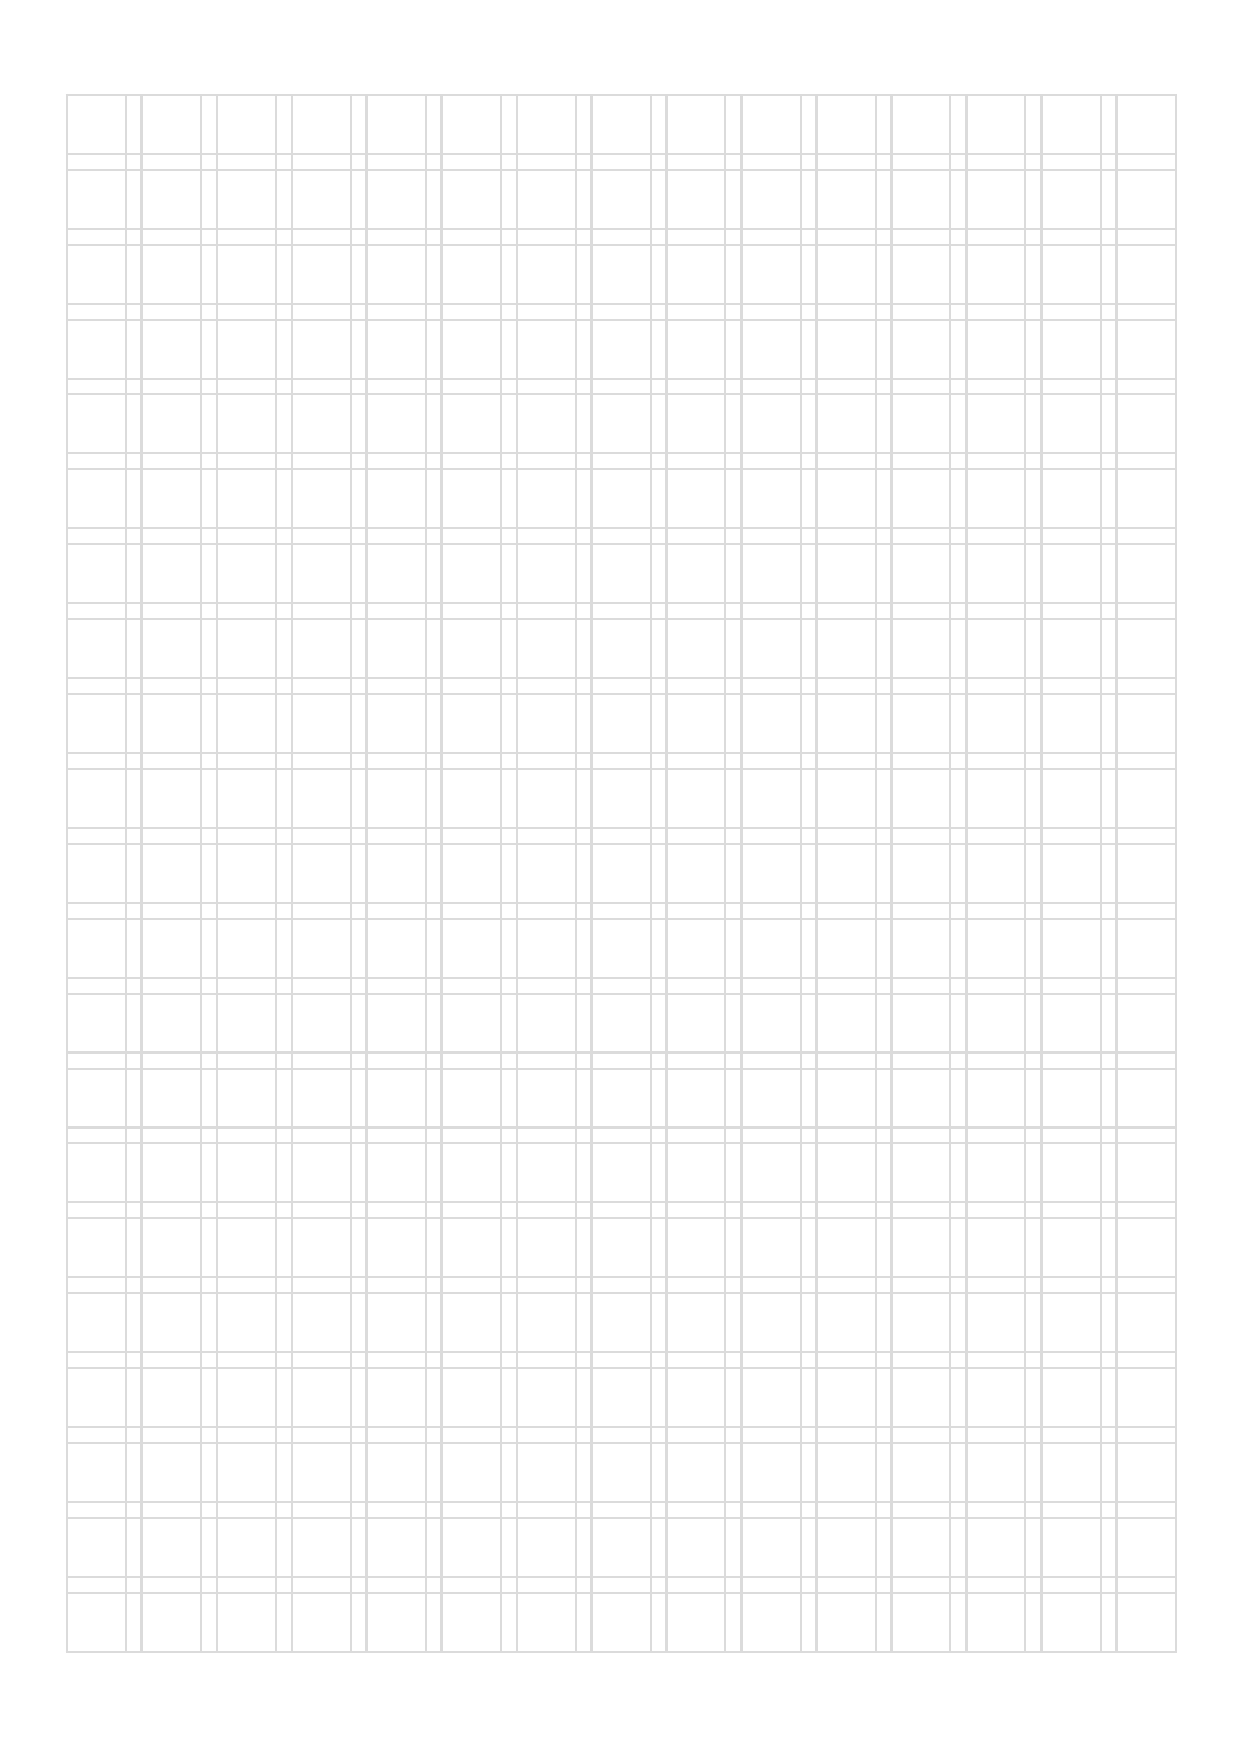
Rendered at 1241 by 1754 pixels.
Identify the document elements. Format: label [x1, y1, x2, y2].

table_cell [443, 845, 500, 902]
table_cell [1118, 545, 1175, 602]
table_cell [1102, 454, 1115, 468]
table_cell [427, 1594, 440, 1651]
table_cell [427, 679, 440, 693]
table_cell [502, 1444, 516, 1501]
table_cell [293, 545, 350, 602]
table_cell [893, 1428, 949, 1442]
table_cell [127, 620, 140, 677]
table_cell [877, 321, 890, 377]
table_cell [593, 604, 650, 618]
table_cell [352, 920, 365, 977]
table_cell [802, 1070, 815, 1126]
table_cell [293, 1203, 350, 1217]
table_cell [68, 979, 125, 992]
table_cell [68, 995, 125, 1051]
table_cell [202, 770, 216, 827]
table_cell [951, 979, 965, 992]
table_cell [68, 545, 125, 602]
table_cell [743, 321, 800, 377]
table_cell [293, 1353, 350, 1367]
table_cell [368, 770, 425, 827]
table_cell [893, 1203, 949, 1217]
table_cell [726, 695, 740, 752]
table_cell [818, 1428, 875, 1442]
table_cell [652, 1578, 665, 1592]
table_header [143, 96, 200, 153]
table_cell [218, 1428, 275, 1442]
table_cell [1102, 604, 1115, 618]
table_cell [893, 545, 949, 602]
table_cell [577, 1070, 590, 1126]
table_cell [743, 1503, 800, 1517]
table_cell [1118, 1294, 1175, 1351]
table_cell [818, 620, 875, 677]
table_cell [1043, 470, 1100, 527]
table_cell [818, 920, 875, 977]
table_cell [1102, 620, 1115, 677]
table_cell [443, 620, 500, 677]
table_cell [893, 1219, 949, 1276]
table_cell [127, 1129, 140, 1142]
table_cell [743, 679, 800, 693]
table_cell [143, 1070, 200, 1126]
table_cell [427, 620, 440, 677]
table_cell [427, 1054, 440, 1067]
table_cell [743, 979, 800, 992]
table_cell [877, 1219, 890, 1276]
table_cell [668, 1578, 724, 1592]
table_cell [577, 920, 590, 977]
table_cell [368, 1594, 425, 1651]
table_cell [1118, 454, 1175, 468]
table_cell [502, 454, 516, 468]
table_cell [352, 904, 365, 918]
table_cell [1043, 1594, 1100, 1651]
table_cell [368, 1428, 425, 1442]
table_cell [743, 1369, 800, 1426]
table_cell [427, 829, 440, 843]
table_cell [202, 1428, 216, 1442]
table_cell [293, 754, 350, 768]
table_header [1043, 96, 1100, 153]
table_cell [951, 920, 965, 977]
table_cell [951, 829, 965, 843]
table_cell [877, 1444, 890, 1501]
table_cell [1026, 321, 1040, 377]
table_cell [502, 1519, 516, 1576]
table_cell [593, 695, 650, 752]
table_cell [743, 920, 800, 977]
table_cell [277, 770, 291, 827]
table_header [577, 96, 590, 153]
table_cell [518, 845, 575, 902]
table_cell [68, 920, 125, 977]
table_cell [893, 305, 949, 318]
table_cell [968, 1294, 1024, 1351]
table_cell [277, 171, 291, 228]
table_cell [1026, 1203, 1040, 1217]
table_cell [726, 1369, 740, 1426]
table_cell [143, 679, 200, 693]
table_cell [802, 1203, 815, 1217]
table_cell [1118, 470, 1175, 527]
table_cell [68, 1519, 125, 1576]
table_cell [443, 1144, 500, 1201]
table_cell [293, 321, 350, 377]
table_cell [218, 995, 275, 1051]
table_cell [218, 155, 275, 169]
table_cell [743, 1070, 800, 1126]
table_cell [1118, 1444, 1175, 1501]
table_cell [968, 454, 1024, 468]
table_cell [818, 1144, 875, 1201]
table_cell [293, 1578, 350, 1592]
table_cell [1118, 171, 1175, 228]
table_header [368, 96, 425, 153]
table_cell [951, 1203, 965, 1217]
table_cell [352, 1428, 365, 1442]
table_cell [1102, 1578, 1115, 1592]
table_cell [218, 904, 275, 918]
table_cell [877, 230, 890, 243]
table_cell [1043, 454, 1100, 468]
table_cell [743, 1428, 800, 1442]
table_cell [951, 246, 965, 302]
table_cell [518, 995, 575, 1051]
table_cell [68, 845, 125, 902]
table_cell [368, 171, 425, 228]
table_cell [502, 920, 516, 977]
table_cell [1118, 1054, 1175, 1067]
table_cell [277, 380, 291, 393]
table_cell [877, 995, 890, 1051]
table_cell [202, 380, 216, 393]
table_cell [726, 529, 740, 543]
table_cell [277, 920, 291, 977]
table_cell [1043, 754, 1100, 768]
table_cell [1043, 1278, 1100, 1292]
table_cell [593, 1129, 650, 1142]
table_cell [802, 620, 815, 677]
table_cell [293, 529, 350, 543]
table_cell [443, 770, 500, 827]
table_cell [368, 904, 425, 918]
table_cell [1026, 1503, 1040, 1517]
table_cell [127, 529, 140, 543]
table_cell [1118, 1369, 1175, 1426]
table_cell [652, 529, 665, 543]
table_cell [293, 1278, 350, 1292]
table_cell [652, 1444, 665, 1501]
table_cell [427, 995, 440, 1051]
table_cell [352, 1294, 365, 1351]
table_cell [1043, 1353, 1100, 1367]
table_cell [1118, 1428, 1175, 1442]
table_cell [1118, 321, 1175, 377]
table_cell [726, 979, 740, 992]
table_cell [593, 395, 650, 452]
table_cell [726, 920, 740, 977]
table_cell [951, 1144, 965, 1201]
table_cell [518, 1444, 575, 1501]
table_cell [502, 620, 516, 677]
table_cell [218, 470, 275, 527]
table_cell [277, 1144, 291, 1201]
table_cell [518, 679, 575, 693]
table_cell [818, 679, 875, 693]
table_cell [218, 1369, 275, 1426]
table_cell [443, 529, 500, 543]
table_cell [1026, 904, 1040, 918]
table_cell [877, 1129, 890, 1142]
table_cell [951, 1054, 965, 1067]
table_cell [1102, 1294, 1115, 1351]
table_cell [968, 754, 1024, 768]
table_cell [593, 380, 650, 393]
table_cell [443, 604, 500, 618]
table_cell [802, 1144, 815, 1201]
table_cell [502, 380, 516, 393]
table_cell [968, 979, 1024, 992]
table_cell [502, 230, 516, 243]
table_cell [502, 1294, 516, 1351]
table_cell [68, 1294, 125, 1351]
table_cell [802, 1294, 815, 1351]
table_cell [293, 1428, 350, 1442]
table_cell [652, 305, 665, 318]
table_cell [1102, 679, 1115, 693]
table_cell [443, 1353, 500, 1367]
table_cell [427, 321, 440, 377]
table_cell [1118, 995, 1175, 1051]
table_cell [951, 1278, 965, 1292]
table_cell [218, 620, 275, 677]
table_cell [368, 230, 425, 243]
table_cell [518, 979, 575, 992]
table_cell [951, 1369, 965, 1426]
table_cell [893, 979, 949, 992]
table_cell [218, 679, 275, 693]
table_cell [293, 1129, 350, 1142]
table_cell [1102, 321, 1115, 377]
table_cell [293, 1144, 350, 1201]
table_cell [1118, 920, 1175, 977]
table_cell [877, 904, 890, 918]
table_cell [593, 1369, 650, 1426]
table_cell [1026, 1129, 1040, 1142]
table_cell [518, 1278, 575, 1292]
table_cell [218, 246, 275, 302]
table_cell [68, 1203, 125, 1217]
table_cell [743, 171, 800, 228]
table_cell [1043, 1578, 1100, 1592]
table_cell [818, 1444, 875, 1501]
table_cell [1026, 845, 1040, 902]
table_cell [1118, 754, 1175, 768]
table_cell [1118, 829, 1175, 843]
table_cell [502, 995, 516, 1051]
table_cell [668, 1428, 724, 1442]
table_cell [293, 454, 350, 468]
table_cell [127, 454, 140, 468]
table_cell [593, 770, 650, 827]
table_cell [726, 1428, 740, 1442]
table_cell [202, 695, 216, 752]
table_cell [368, 1129, 425, 1142]
table_cell [652, 1219, 665, 1276]
table_header [668, 96, 724, 153]
table_header [277, 96, 291, 153]
table_cell [427, 754, 440, 768]
table_cell [593, 230, 650, 243]
table_cell [593, 1294, 650, 1351]
table_cell [427, 920, 440, 977]
table_cell [652, 754, 665, 768]
table_cell [893, 604, 949, 618]
table_cell [668, 1144, 724, 1201]
table_cell [518, 1294, 575, 1351]
table_cell [877, 454, 890, 468]
table_cell [68, 1144, 125, 1201]
table_cell [143, 529, 200, 543]
table_cell [127, 1278, 140, 1292]
table_cell [652, 1369, 665, 1426]
table_cell [577, 1428, 590, 1442]
table_cell [427, 1294, 440, 1351]
table_cell [743, 395, 800, 452]
table_cell [218, 1278, 275, 1292]
table_cell [743, 454, 800, 468]
table_cell [443, 829, 500, 843]
table_cell [1026, 1219, 1040, 1276]
table_cell [443, 1203, 500, 1217]
table_cell [218, 695, 275, 752]
table_cell [1102, 395, 1115, 452]
table_cell [277, 845, 291, 902]
table_cell [352, 1129, 365, 1142]
table_cell [877, 470, 890, 527]
table_cell [818, 1578, 875, 1592]
table_cell [427, 979, 440, 992]
table_cell [668, 1203, 724, 1217]
table_cell [518, 155, 575, 169]
table_cell [368, 695, 425, 752]
table_cell [726, 1129, 740, 1142]
table_cell [968, 171, 1024, 228]
table_cell [1026, 155, 1040, 169]
table_cell [68, 230, 125, 243]
table_cell [277, 754, 291, 768]
table_cell [1043, 1144, 1100, 1201]
table_cell [143, 1503, 200, 1517]
table_cell [877, 1578, 890, 1592]
table_cell [127, 1369, 140, 1426]
table_cell [951, 1353, 965, 1367]
table_cell [352, 679, 365, 693]
table_cell [951, 1294, 965, 1351]
table_cell [352, 1353, 365, 1367]
table_cell [202, 171, 216, 228]
table_cell [352, 995, 365, 1051]
table_cell [802, 995, 815, 1051]
table_cell [968, 230, 1024, 243]
table_cell [143, 1444, 200, 1501]
table_cell [443, 904, 500, 918]
table_cell [893, 695, 949, 752]
table_cell [818, 754, 875, 768]
table_cell [427, 380, 440, 393]
table_cell [743, 305, 800, 318]
table_cell [951, 305, 965, 318]
table_cell [127, 1144, 140, 1201]
table_cell [443, 230, 500, 243]
table_cell [652, 695, 665, 752]
table_cell [743, 1278, 800, 1292]
table_cell [518, 454, 575, 468]
table_cell [893, 845, 949, 902]
table_cell [443, 470, 500, 527]
table_cell [652, 1054, 665, 1067]
table_cell [1043, 1294, 1100, 1351]
table_cell [127, 1203, 140, 1217]
table_cell [577, 1144, 590, 1201]
table_cell [743, 620, 800, 677]
table_cell [277, 470, 291, 527]
table_header [127, 96, 140, 153]
table_cell [951, 1503, 965, 1517]
table_cell [668, 395, 724, 452]
table_cell [577, 380, 590, 393]
table_cell [652, 230, 665, 243]
table_cell [293, 1294, 350, 1351]
table_cell [202, 1070, 216, 1126]
table_cell [1118, 155, 1175, 169]
table_cell [577, 155, 590, 169]
table_cell [127, 1444, 140, 1501]
table_cell [802, 1594, 815, 1651]
table_cell [726, 995, 740, 1051]
table_header [218, 96, 275, 153]
table_cell [502, 1129, 516, 1142]
table_cell [443, 246, 500, 302]
table_cell [593, 1353, 650, 1367]
table_cell [743, 604, 800, 618]
table_cell [277, 305, 291, 318]
table_cell [818, 770, 875, 827]
table_cell [668, 904, 724, 918]
table_cell [427, 1203, 440, 1217]
table_cell [218, 1353, 275, 1367]
table_cell [951, 1578, 965, 1592]
table_cell [352, 454, 365, 468]
table_cell [577, 845, 590, 902]
table_cell [802, 1353, 815, 1367]
table_cell [293, 171, 350, 228]
table_cell [877, 1070, 890, 1126]
table_cell [277, 1519, 291, 1576]
table_cell [877, 845, 890, 902]
table_cell [577, 829, 590, 843]
table_cell [668, 829, 724, 843]
table_cell [1026, 171, 1040, 228]
table_cell [593, 1278, 650, 1292]
table_cell [68, 904, 125, 918]
table_cell [443, 1578, 500, 1592]
table_cell [743, 1129, 800, 1142]
table_cell [218, 829, 275, 843]
table_header [802, 96, 815, 153]
table_cell [818, 470, 875, 527]
table_cell [277, 1294, 291, 1351]
table_cell [668, 1129, 724, 1142]
table_cell [877, 679, 890, 693]
table_cell [593, 845, 650, 902]
table_cell [68, 1219, 125, 1276]
table_cell [218, 845, 275, 902]
table_cell [352, 695, 365, 752]
table_cell [518, 1428, 575, 1442]
table_cell [1118, 679, 1175, 693]
table_cell [593, 246, 650, 302]
table_cell [368, 380, 425, 393]
table_cell [443, 305, 500, 318]
table_cell [277, 604, 291, 618]
table_cell [726, 620, 740, 677]
table_cell [877, 979, 890, 992]
table_cell [1043, 1054, 1100, 1067]
table_cell [127, 1578, 140, 1592]
table_cell [368, 1444, 425, 1501]
table_cell [802, 1278, 815, 1292]
table_cell [668, 230, 724, 243]
table_cell [518, 1219, 575, 1276]
table_cell [443, 695, 500, 752]
table_cell [443, 1444, 500, 1501]
table_cell [1043, 321, 1100, 377]
table_cell [577, 979, 590, 992]
table_cell [1102, 155, 1115, 169]
table_cell [1043, 246, 1100, 302]
table_cell [577, 604, 590, 618]
table_cell [802, 529, 815, 543]
table_cell [743, 1353, 800, 1367]
table_cell [893, 754, 949, 768]
table_cell [143, 246, 200, 302]
table_cell [277, 695, 291, 752]
table_cell [143, 305, 200, 318]
table_cell [577, 395, 590, 452]
table_cell [68, 1070, 125, 1126]
table_cell [726, 1519, 740, 1576]
table_cell [951, 1594, 965, 1651]
table_cell [502, 770, 516, 827]
table_cell [593, 1219, 650, 1276]
table_cell [277, 1353, 291, 1367]
table_cell [293, 904, 350, 918]
table_cell [518, 1203, 575, 1217]
table_cell [368, 979, 425, 992]
table_cell [802, 904, 815, 918]
table_cell [877, 695, 890, 752]
table_cell [652, 246, 665, 302]
table_cell [577, 1369, 590, 1426]
table_cell [1026, 1428, 1040, 1442]
table_cell [502, 695, 516, 752]
table_cell [352, 979, 365, 992]
table_cell [577, 1054, 590, 1067]
table_cell [443, 1219, 500, 1276]
table_cell [593, 1054, 650, 1067]
table_cell [127, 695, 140, 752]
table_cell [1026, 1278, 1040, 1292]
table_cell [427, 1578, 440, 1592]
table_cell [818, 1294, 875, 1351]
table_cell [652, 829, 665, 843]
table_cell [502, 246, 516, 302]
table_cell [1118, 695, 1175, 752]
table_cell [518, 1070, 575, 1126]
table_cell [1026, 545, 1040, 602]
table_cell [202, 321, 216, 377]
table_cell [502, 171, 516, 228]
table_cell [893, 1278, 949, 1292]
table_cell [218, 305, 275, 318]
table_header [68, 96, 125, 153]
table_cell [202, 1594, 216, 1651]
table_cell [352, 380, 365, 393]
table_cell [502, 1278, 516, 1292]
table_cell [518, 1353, 575, 1367]
table_cell [668, 604, 724, 618]
table_cell [1118, 1129, 1175, 1142]
table_cell [818, 904, 875, 918]
table_cell [427, 395, 440, 452]
table_cell [893, 395, 949, 452]
table_cell [652, 1519, 665, 1576]
table_cell [218, 604, 275, 618]
table_cell [1043, 620, 1100, 677]
table_cell [1026, 770, 1040, 827]
table_cell [893, 1444, 949, 1501]
table_cell [1043, 395, 1100, 452]
table_cell [818, 380, 875, 393]
table_cell [127, 770, 140, 827]
table_cell [277, 620, 291, 677]
table_cell [951, 321, 965, 377]
table_cell [652, 171, 665, 228]
table_cell [893, 321, 949, 377]
table_header [951, 96, 965, 153]
table_cell [743, 470, 800, 527]
table_cell [818, 1203, 875, 1217]
table_cell [577, 679, 590, 693]
table_cell [293, 695, 350, 752]
table_cell [143, 1144, 200, 1201]
table_cell [1043, 904, 1100, 918]
table_cell [1026, 454, 1040, 468]
table_cell [127, 171, 140, 228]
table_cell [668, 529, 724, 543]
table_cell [443, 1054, 500, 1067]
table_cell [593, 1444, 650, 1501]
table_cell [1043, 1070, 1100, 1126]
table_cell [427, 545, 440, 602]
table_cell [893, 829, 949, 843]
table_cell [518, 695, 575, 752]
table_cell [352, 470, 365, 527]
table_cell [951, 695, 965, 752]
table_cell [668, 1594, 724, 1651]
table_cell [127, 380, 140, 393]
table_cell [577, 754, 590, 768]
table_cell [577, 995, 590, 1051]
table_cell [577, 1519, 590, 1576]
table_cell [277, 995, 291, 1051]
table_cell [593, 1070, 650, 1126]
table_cell [593, 1428, 650, 1442]
table_cell [1043, 1129, 1100, 1142]
table_cell [352, 1503, 365, 1517]
table_cell [577, 305, 590, 318]
table_cell [1026, 995, 1040, 1051]
table_cell [968, 305, 1024, 318]
table_cell [368, 1578, 425, 1592]
table_cell [1043, 1219, 1100, 1276]
table_cell [1102, 380, 1115, 393]
table_cell [726, 454, 740, 468]
table_cell [1118, 1519, 1175, 1576]
table_cell [202, 1129, 216, 1142]
table_cell [802, 754, 815, 768]
table_cell [502, 979, 516, 992]
table_cell [443, 995, 500, 1051]
table_cell [1102, 1144, 1115, 1201]
table_cell [577, 1219, 590, 1276]
table_cell [802, 1129, 815, 1142]
table_cell [668, 995, 724, 1051]
table_cell [1118, 1503, 1175, 1517]
table_cell [443, 1294, 500, 1351]
table_cell [726, 1353, 740, 1367]
table_cell [802, 1503, 815, 1517]
table_cell [277, 1054, 291, 1067]
table_cell [518, 545, 575, 602]
table_cell [877, 529, 890, 543]
table_cell [427, 454, 440, 468]
table_cell [143, 1353, 200, 1367]
table_cell [502, 845, 516, 902]
table_cell [427, 470, 440, 527]
table_cell [652, 380, 665, 393]
table_cell [1118, 395, 1175, 452]
table_cell [1102, 1428, 1115, 1442]
table_cell [951, 470, 965, 527]
table_cell [427, 529, 440, 543]
table_cell [68, 695, 125, 752]
table_cell [951, 395, 965, 452]
table_cell [818, 1353, 875, 1367]
table_cell [218, 1594, 275, 1651]
table_cell [593, 321, 650, 377]
table_header [652, 96, 665, 153]
table_cell [277, 1203, 291, 1217]
table_cell [1118, 845, 1175, 902]
table_cell [726, 321, 740, 377]
table_cell [652, 1294, 665, 1351]
table_cell [202, 1203, 216, 1217]
table_cell [277, 679, 291, 693]
table_cell [443, 1503, 500, 1517]
table_cell [293, 770, 350, 827]
table_cell [818, 979, 875, 992]
table_cell [818, 1054, 875, 1067]
table_cell [893, 770, 949, 827]
table_cell [577, 1278, 590, 1292]
table_cell [577, 246, 590, 302]
table_cell [877, 1428, 890, 1442]
table_cell [427, 171, 440, 228]
table_cell [1102, 770, 1115, 827]
table_cell [127, 904, 140, 918]
table_cell [726, 545, 740, 602]
table_cell [293, 1219, 350, 1276]
table_cell [652, 321, 665, 377]
table_cell [68, 529, 125, 543]
table_cell [368, 1278, 425, 1292]
table_cell [368, 620, 425, 677]
table_cell [202, 305, 216, 318]
table_cell [143, 845, 200, 902]
table_cell [1102, 171, 1115, 228]
table_cell [951, 995, 965, 1051]
table_cell [277, 1594, 291, 1651]
table_cell [652, 1594, 665, 1651]
table_cell [818, 829, 875, 843]
table_cell [1043, 829, 1100, 843]
table_cell [277, 1578, 291, 1592]
table_cell [818, 995, 875, 1051]
table_cell [1102, 305, 1115, 318]
table_cell [518, 1594, 575, 1651]
table_cell [518, 829, 575, 843]
table_cell [277, 230, 291, 243]
table_cell [668, 321, 724, 377]
table_cell [968, 529, 1024, 543]
table_cell [577, 904, 590, 918]
table_cell [218, 920, 275, 977]
table_cell [202, 155, 216, 169]
table_cell [743, 230, 800, 243]
table_cell [818, 321, 875, 377]
table_cell [368, 246, 425, 302]
table_cell [1118, 1353, 1175, 1367]
table_cell [1026, 1444, 1040, 1501]
table_cell [143, 1369, 200, 1426]
table_cell [668, 171, 724, 228]
table_header [726, 96, 740, 153]
table_cell [293, 1519, 350, 1576]
table_cell [893, 380, 949, 393]
table_cell [577, 1578, 590, 1592]
table_cell [202, 454, 216, 468]
table_cell [518, 1503, 575, 1517]
table_cell [802, 679, 815, 693]
table_cell [427, 1144, 440, 1201]
table_cell [951, 1070, 965, 1126]
table_cell [893, 1594, 949, 1651]
table_cell [427, 770, 440, 827]
table_cell [1043, 995, 1100, 1051]
table_cell [743, 1594, 800, 1651]
table_cell [1102, 1203, 1115, 1217]
table_cell [352, 1444, 365, 1501]
table_cell [427, 845, 440, 902]
table_cell [818, 1594, 875, 1651]
table_cell [1026, 1294, 1040, 1351]
table_cell [1102, 695, 1115, 752]
table_cell [502, 321, 516, 377]
table_cell [743, 695, 800, 752]
table_cell [577, 470, 590, 527]
table_cell [743, 1519, 800, 1576]
table_cell [1043, 1503, 1100, 1517]
table_cell [577, 1594, 590, 1651]
table_cell [1026, 829, 1040, 843]
table_cell [518, 620, 575, 677]
table_cell [202, 1369, 216, 1426]
table_cell [743, 529, 800, 543]
table_cell [652, 770, 665, 827]
table_cell [593, 979, 650, 992]
table_cell [743, 770, 800, 827]
table_cell [951, 620, 965, 677]
table_cell [1043, 545, 1100, 602]
table_cell [668, 979, 724, 992]
table_cell [127, 1070, 140, 1126]
table_cell [818, 246, 875, 302]
table_cell [68, 770, 125, 827]
table_cell [893, 1353, 949, 1367]
table_cell [202, 1294, 216, 1351]
table_cell [352, 845, 365, 902]
table_cell [352, 305, 365, 318]
table_cell [502, 305, 516, 318]
table_cell [218, 171, 275, 228]
table_cell [502, 1203, 516, 1217]
table_cell [68, 1369, 125, 1426]
table_cell [218, 1503, 275, 1517]
table_cell [802, 545, 815, 602]
table_cell [352, 1519, 365, 1576]
table_cell [668, 1054, 724, 1067]
table_cell [352, 829, 365, 843]
table_cell [652, 545, 665, 602]
table_cell [951, 845, 965, 902]
table_header [293, 96, 350, 153]
table_cell [502, 529, 516, 543]
table_cell [368, 470, 425, 527]
table_cell [726, 904, 740, 918]
table_cell [443, 395, 500, 452]
table_cell [1043, 171, 1100, 228]
table_cell [968, 1428, 1024, 1442]
table_cell [143, 171, 200, 228]
table_cell [951, 904, 965, 918]
table_cell [893, 470, 949, 527]
table_cell [652, 620, 665, 677]
table_cell [277, 454, 291, 468]
table_cell [951, 380, 965, 393]
table_cell [893, 529, 949, 543]
table_cell [1102, 1503, 1115, 1517]
table_cell [877, 920, 890, 977]
table_cell [68, 604, 125, 618]
table_cell [726, 246, 740, 302]
table_cell [368, 845, 425, 902]
table_cell [502, 904, 516, 918]
table_cell [1043, 1444, 1100, 1501]
table_cell [218, 395, 275, 452]
table_cell [577, 230, 590, 243]
table_cell [951, 1219, 965, 1276]
table_cell [1118, 246, 1175, 302]
table_cell [652, 904, 665, 918]
table_cell [877, 155, 890, 169]
table_cell [593, 920, 650, 977]
table_cell [1102, 1070, 1115, 1126]
table_cell [802, 1519, 815, 1576]
table_cell [127, 829, 140, 843]
table_cell [968, 1369, 1024, 1426]
table_cell [293, 979, 350, 992]
table_header [743, 96, 800, 153]
table_cell [202, 1278, 216, 1292]
table_cell [593, 620, 650, 677]
table_cell [1118, 1070, 1175, 1126]
table_cell [277, 1369, 291, 1426]
table_cell [518, 321, 575, 377]
table_cell [368, 829, 425, 843]
table_cell [877, 1594, 890, 1651]
table_cell [277, 545, 291, 602]
table_cell [427, 246, 440, 302]
table_cell [143, 1578, 200, 1592]
table_cell [202, 230, 216, 243]
table_cell [1043, 604, 1100, 618]
table_cell [427, 1219, 440, 1276]
table_cell [368, 1369, 425, 1426]
table_header [593, 96, 650, 153]
table_cell [127, 995, 140, 1051]
table_cell [202, 529, 216, 543]
table_cell [818, 1129, 875, 1142]
table_cell [593, 470, 650, 527]
table_cell [593, 545, 650, 602]
table_cell [427, 1519, 440, 1576]
table_cell [593, 904, 650, 918]
table_cell [668, 305, 724, 318]
table_cell [427, 230, 440, 243]
table_cell [518, 1519, 575, 1576]
table_header [502, 96, 516, 153]
table_cell [127, 1594, 140, 1651]
table_cell [277, 904, 291, 918]
table_cell [127, 604, 140, 618]
table_cell [143, 1594, 200, 1651]
table_cell [577, 695, 590, 752]
table_cell [1043, 1428, 1100, 1442]
table_cell [352, 1278, 365, 1292]
table_cell [1043, 380, 1100, 393]
table_cell [1118, 904, 1175, 918]
table_cell [877, 754, 890, 768]
table_cell [743, 1144, 800, 1201]
table_cell [443, 171, 500, 228]
table_cell [1102, 1129, 1115, 1142]
table_cell [68, 155, 125, 169]
table_cell [443, 679, 500, 693]
table_cell [443, 754, 500, 768]
table_cell [518, 754, 575, 768]
table_cell [726, 171, 740, 228]
table_cell [202, 1444, 216, 1501]
table_cell [68, 321, 125, 377]
table_cell [652, 1278, 665, 1292]
table_cell [1026, 230, 1040, 243]
table_cell [726, 1444, 740, 1501]
table_cell [502, 1054, 516, 1067]
table_cell [802, 321, 815, 377]
table_cell [968, 1578, 1024, 1592]
table_cell [877, 1294, 890, 1351]
table_cell [352, 1144, 365, 1201]
table_cell [68, 470, 125, 527]
table_cell [1026, 1519, 1040, 1576]
table_cell [1118, 1144, 1175, 1201]
table_cell [951, 1519, 965, 1576]
table_cell [726, 1578, 740, 1592]
table_cell [218, 1519, 275, 1576]
table_cell [427, 1444, 440, 1501]
table_cell [1026, 1054, 1040, 1067]
table_cell [1118, 1578, 1175, 1592]
table_cell [968, 1353, 1024, 1367]
table_cell [877, 545, 890, 602]
table_cell [577, 321, 590, 377]
table_cell [202, 1578, 216, 1592]
table_cell [127, 754, 140, 768]
table_cell [218, 1129, 275, 1142]
table_cell [968, 1219, 1024, 1276]
table_cell [1026, 470, 1040, 527]
table_cell [968, 1054, 1024, 1067]
table_cell [68, 620, 125, 677]
table_cell [802, 1219, 815, 1276]
table_header [1102, 96, 1115, 153]
table_header [427, 96, 440, 153]
table_cell [818, 305, 875, 318]
table_cell [443, 1519, 500, 1576]
table_cell [143, 1219, 200, 1276]
table_cell [593, 529, 650, 543]
table_cell [1026, 695, 1040, 752]
table_cell [68, 305, 125, 318]
table_cell [877, 620, 890, 677]
table_cell [1043, 770, 1100, 827]
table_cell [427, 1129, 440, 1142]
table_cell [127, 979, 140, 992]
table_cell [1102, 1353, 1115, 1367]
table_cell [1102, 845, 1115, 902]
table_cell [726, 829, 740, 843]
table_cell [593, 454, 650, 468]
table_cell [726, 1594, 740, 1651]
table_cell [968, 695, 1024, 752]
table_cell [143, 979, 200, 992]
table_cell [968, 1070, 1024, 1126]
table_cell [218, 1070, 275, 1126]
table_cell [726, 604, 740, 618]
table_cell [202, 904, 216, 918]
table_cell [877, 770, 890, 827]
table_cell [202, 604, 216, 618]
table_cell [652, 1503, 665, 1517]
table_cell [202, 1219, 216, 1276]
table_cell [277, 529, 291, 543]
table_cell [518, 770, 575, 827]
table_cell [593, 1519, 650, 1576]
table_cell [668, 1278, 724, 1292]
table_cell [1043, 230, 1100, 243]
table_cell [218, 454, 275, 468]
table_cell [202, 620, 216, 677]
table_cell [1026, 395, 1040, 452]
table_header [1118, 96, 1175, 153]
table_cell [743, 904, 800, 918]
table_cell [1043, 695, 1100, 752]
table_cell [968, 395, 1024, 452]
table_cell [143, 1428, 200, 1442]
table_cell [368, 679, 425, 693]
table_cell [951, 679, 965, 693]
table_cell [1102, 230, 1115, 243]
table_cell [368, 1070, 425, 1126]
table_cell [968, 321, 1024, 377]
table_cell [277, 1503, 291, 1517]
table_cell [593, 1594, 650, 1651]
table_cell [893, 1070, 949, 1126]
table_cell [1043, 529, 1100, 543]
table_cell [143, 380, 200, 393]
table_cell [668, 920, 724, 977]
table_cell [652, 1203, 665, 1217]
table_cell [277, 979, 291, 992]
table_cell [668, 754, 724, 768]
table_cell [593, 995, 650, 1051]
table_cell [202, 979, 216, 992]
table_cell [68, 754, 125, 768]
table_cell [877, 1054, 890, 1067]
table_cell [652, 155, 665, 169]
table_cell [802, 395, 815, 452]
table_cell [502, 1070, 516, 1126]
table_cell [893, 1294, 949, 1351]
table_cell [668, 470, 724, 527]
table_cell [1118, 604, 1175, 618]
table_cell [202, 845, 216, 902]
table_cell [202, 829, 216, 843]
table_cell [127, 230, 140, 243]
table_cell [968, 679, 1024, 693]
table_cell [726, 305, 740, 318]
table_cell [877, 1519, 890, 1576]
table_cell [427, 305, 440, 318]
table_cell [202, 1144, 216, 1201]
table_cell [202, 920, 216, 977]
table_cell [802, 305, 815, 318]
table_cell [577, 529, 590, 543]
table_cell [968, 604, 1024, 618]
table_cell [593, 679, 650, 693]
table_cell [352, 754, 365, 768]
table_cell [726, 155, 740, 169]
table_cell [368, 155, 425, 169]
table_header [893, 96, 949, 153]
table_cell [951, 770, 965, 827]
table_cell [743, 1219, 800, 1276]
table_cell [1102, 1594, 1115, 1651]
table_cell [518, 246, 575, 302]
table_cell [293, 395, 350, 452]
table_cell [802, 1369, 815, 1426]
table_cell [1118, 979, 1175, 992]
table_cell [593, 305, 650, 318]
table_cell [893, 995, 949, 1051]
table_cell [127, 246, 140, 302]
table_cell [1102, 545, 1115, 602]
table_cell [877, 604, 890, 618]
table_cell [502, 754, 516, 768]
table_cell [1026, 754, 1040, 768]
table_cell [277, 395, 291, 452]
table_cell [127, 920, 140, 977]
table_header [202, 96, 216, 153]
table_cell [877, 1353, 890, 1367]
table_cell [818, 695, 875, 752]
table_cell [202, 395, 216, 452]
table_cell [1102, 979, 1115, 992]
table_cell [1102, 1054, 1115, 1067]
table_cell [1026, 1369, 1040, 1426]
table_cell [218, 529, 275, 543]
table_cell [818, 230, 875, 243]
table_cell [893, 246, 949, 302]
table_header [818, 96, 875, 153]
table_cell [968, 470, 1024, 527]
table_cell [818, 395, 875, 452]
table_cell [802, 230, 815, 243]
table_cell [143, 604, 200, 618]
table_cell [802, 1428, 815, 1442]
table_header [968, 96, 1024, 153]
table_cell [652, 845, 665, 902]
table_cell [968, 1519, 1024, 1576]
table_cell [818, 454, 875, 468]
table_cell [502, 545, 516, 602]
table_cell [1118, 1203, 1175, 1217]
table_cell [277, 1278, 291, 1292]
table_cell [743, 1054, 800, 1067]
table_cell [368, 395, 425, 452]
table_cell [518, 305, 575, 318]
table_cell [726, 770, 740, 827]
table_cell [1026, 979, 1040, 992]
table_cell [1102, 829, 1115, 843]
table_cell [652, 454, 665, 468]
table_header [518, 96, 575, 153]
table_cell [443, 1428, 500, 1442]
table_cell [668, 246, 724, 302]
table_cell [726, 1503, 740, 1517]
table_cell [1118, 305, 1175, 318]
table_cell [743, 1578, 800, 1592]
table_cell [352, 770, 365, 827]
table_cell [427, 1369, 440, 1426]
table_cell [668, 679, 724, 693]
table_cell [427, 1353, 440, 1367]
table_cell [368, 920, 425, 977]
table_cell [802, 1444, 815, 1501]
table_cell [352, 155, 365, 169]
table_cell [818, 604, 875, 618]
table_cell [802, 171, 815, 228]
table_cell [502, 395, 516, 452]
table_cell [743, 995, 800, 1051]
table_cell [968, 845, 1024, 902]
table_cell [368, 321, 425, 377]
table_cell [202, 1054, 216, 1067]
table_cell [968, 829, 1024, 843]
table_cell [143, 395, 200, 452]
table_cell [668, 1294, 724, 1351]
table_cell [518, 380, 575, 393]
table_cell [668, 1444, 724, 1501]
table_cell [443, 321, 500, 377]
table_cell [802, 604, 815, 618]
table_cell [202, 470, 216, 527]
table_cell [877, 395, 890, 452]
table_cell [1118, 380, 1175, 393]
table_cell [668, 1503, 724, 1517]
table_cell [1102, 754, 1115, 768]
table_cell [1102, 1369, 1115, 1426]
table_cell [352, 529, 365, 543]
table_cell [518, 395, 575, 452]
table_cell [1026, 1144, 1040, 1201]
table_cell [127, 1294, 140, 1351]
table_cell [1118, 770, 1175, 827]
table_cell [293, 620, 350, 677]
table_cell [443, 920, 500, 977]
table_cell [968, 1129, 1024, 1142]
table_cell [127, 845, 140, 902]
table_cell [802, 470, 815, 527]
table_cell [951, 1129, 965, 1142]
table_cell [802, 920, 815, 977]
table_cell [877, 1503, 890, 1517]
table_cell [802, 1054, 815, 1067]
table_cell [293, 920, 350, 977]
table_cell [518, 529, 575, 543]
table_cell [68, 1054, 125, 1067]
table_cell [352, 545, 365, 602]
table_cell [726, 380, 740, 393]
table_cell [726, 1144, 740, 1201]
table_cell [1043, 1203, 1100, 1217]
table_cell [368, 1503, 425, 1517]
table_cell [577, 1129, 590, 1142]
table_cell [968, 246, 1024, 302]
table_cell [143, 620, 200, 677]
table_cell [1026, 305, 1040, 318]
table_cell [443, 1129, 500, 1142]
table_cell [1026, 1353, 1040, 1367]
table_cell [143, 920, 200, 977]
table_cell [68, 1578, 125, 1592]
table_cell [1118, 230, 1175, 243]
table_cell [218, 1294, 275, 1351]
table_cell [652, 679, 665, 693]
table_cell [293, 845, 350, 902]
table_cell [202, 1519, 216, 1576]
table_cell [277, 1219, 291, 1276]
table_cell [877, 1203, 890, 1217]
table_cell [893, 1503, 949, 1517]
table_cell [726, 1203, 740, 1217]
table_cell [277, 829, 291, 843]
table_cell [502, 679, 516, 693]
table_cell [518, 1054, 575, 1067]
table_cell [1026, 380, 1040, 393]
table_cell [277, 321, 291, 377]
table_cell [127, 155, 140, 169]
table_cell [68, 171, 125, 228]
table_cell [368, 1353, 425, 1367]
table_cell [68, 1353, 125, 1367]
table_cell [277, 1070, 291, 1126]
table_cell [802, 829, 815, 843]
table_cell [593, 754, 650, 768]
table_cell [652, 1070, 665, 1126]
table_cell [502, 470, 516, 527]
table_cell [802, 246, 815, 302]
table_cell [427, 695, 440, 752]
table_cell [668, 1219, 724, 1276]
table_cell [502, 155, 516, 169]
table_cell [1043, 920, 1100, 977]
table_cell [143, 1054, 200, 1067]
table_cell [893, 230, 949, 243]
table_cell [352, 230, 365, 243]
table_cell [1102, 1278, 1115, 1292]
table_cell [218, 1444, 275, 1501]
table_cell [368, 1294, 425, 1351]
table_cell [352, 171, 365, 228]
table_cell [1026, 1578, 1040, 1592]
table_header [352, 96, 365, 153]
table_cell [726, 395, 740, 452]
table_cell [726, 754, 740, 768]
table_cell [652, 1353, 665, 1367]
table_cell [726, 1219, 740, 1276]
table_cell [352, 1203, 365, 1217]
table_cell [652, 979, 665, 992]
table_cell [577, 171, 590, 228]
table_cell [427, 1428, 440, 1442]
table_cell [593, 1503, 650, 1517]
table_cell [652, 470, 665, 527]
table_cell [518, 1369, 575, 1426]
table_cell [127, 545, 140, 602]
table_cell [802, 1578, 815, 1592]
table_cell [293, 829, 350, 843]
table_cell [143, 230, 200, 243]
table_cell [577, 770, 590, 827]
table_cell [577, 454, 590, 468]
table_cell [127, 1428, 140, 1442]
table_cell [743, 754, 800, 768]
table_cell [1118, 529, 1175, 543]
table_cell [818, 1219, 875, 1276]
table_cell [893, 454, 949, 468]
table_cell [293, 246, 350, 302]
table_cell [143, 904, 200, 918]
table_cell [802, 845, 815, 902]
table_cell [726, 1054, 740, 1067]
table_cell [293, 155, 350, 169]
table_cell [368, 1203, 425, 1217]
table_cell [368, 995, 425, 1051]
table_cell [143, 995, 200, 1051]
table_cell [68, 1444, 125, 1501]
table_cell [1043, 679, 1100, 693]
table_cell [577, 1203, 590, 1217]
table_cell [951, 1428, 965, 1442]
table_cell [352, 395, 365, 452]
table_cell [502, 1353, 516, 1367]
table_cell [1102, 529, 1115, 543]
table_cell [893, 171, 949, 228]
table_cell [726, 470, 740, 527]
table_cell [726, 230, 740, 243]
table_cell [368, 545, 425, 602]
table_cell [218, 545, 275, 602]
table_cell [1043, 305, 1100, 318]
table_cell [202, 246, 216, 302]
table_cell [518, 1129, 575, 1142]
table_cell [502, 829, 516, 843]
table_cell [277, 246, 291, 302]
table_cell [293, 230, 350, 243]
table_cell [218, 754, 275, 768]
table_cell [443, 454, 500, 468]
table_cell [951, 545, 965, 602]
table_cell [277, 1129, 291, 1142]
table_cell [1102, 470, 1115, 527]
table_cell [802, 770, 815, 827]
table_cell [427, 1503, 440, 1517]
table_cell [893, 1054, 949, 1067]
table_cell [443, 1594, 500, 1651]
table_cell [743, 155, 800, 169]
table_cell [218, 979, 275, 992]
table_cell [68, 454, 125, 468]
table_cell [202, 679, 216, 693]
table_cell [143, 321, 200, 377]
table_cell [1118, 1278, 1175, 1292]
table_cell [668, 770, 724, 827]
table_cell [893, 920, 949, 977]
table_cell [352, 1594, 365, 1651]
table_cell [577, 620, 590, 677]
table_cell [1043, 979, 1100, 992]
table_cell [427, 1070, 440, 1126]
table_cell [143, 1519, 200, 1576]
table_cell [202, 1503, 216, 1517]
table_cell [1102, 1444, 1115, 1501]
table_cell [668, 155, 724, 169]
table_cell [1026, 1070, 1040, 1126]
table_cell [427, 1278, 440, 1292]
table_cell [143, 454, 200, 468]
table_cell [68, 679, 125, 693]
table_cell [593, 171, 650, 228]
table_cell [743, 380, 800, 393]
table_cell [293, 1594, 350, 1651]
table_cell [593, 1144, 650, 1201]
table_cell [652, 395, 665, 452]
table_cell [893, 1144, 949, 1201]
table_cell [818, 1369, 875, 1426]
table_cell [951, 155, 965, 169]
table_cell [652, 1144, 665, 1201]
table_cell [368, 1144, 425, 1201]
table_cell [726, 1070, 740, 1126]
table_cell [877, 380, 890, 393]
table_cell [68, 380, 125, 393]
table_cell [518, 470, 575, 527]
table_cell [368, 305, 425, 318]
table_cell [143, 545, 200, 602]
table_cell [1118, 620, 1175, 677]
table_cell [818, 171, 875, 228]
table_cell [951, 529, 965, 543]
table_cell [877, 829, 890, 843]
table_cell [368, 1054, 425, 1067]
table_cell [893, 1578, 949, 1592]
table_cell [893, 1129, 949, 1142]
table_cell [293, 604, 350, 618]
table_cell [68, 1278, 125, 1292]
table_cell [368, 604, 425, 618]
table_cell [818, 1070, 875, 1126]
table_cell [743, 545, 800, 602]
table_cell [518, 920, 575, 977]
table_cell [127, 1054, 140, 1067]
table_cell [277, 155, 291, 169]
table_cell [652, 604, 665, 618]
table_cell [202, 754, 216, 768]
table_cell [951, 754, 965, 768]
table_cell [218, 1219, 275, 1276]
table_cell [143, 470, 200, 527]
table_cell [127, 470, 140, 527]
table_cell [368, 754, 425, 768]
table_cell [877, 1278, 890, 1292]
table_cell [368, 454, 425, 468]
table_cell [893, 1369, 949, 1426]
table_cell [127, 395, 140, 452]
table_cell [577, 545, 590, 602]
table_cell [1118, 1594, 1175, 1651]
table_cell [502, 1219, 516, 1276]
table_cell [143, 829, 200, 843]
table_cell [293, 995, 350, 1051]
table_cell [443, 155, 500, 169]
table_cell [443, 380, 500, 393]
table_cell [502, 1578, 516, 1592]
table_cell [443, 545, 500, 602]
table_cell [1026, 604, 1040, 618]
table_cell [893, 679, 949, 693]
table_cell [577, 1353, 590, 1367]
table_cell [968, 770, 1024, 827]
table_cell [818, 1519, 875, 1576]
table_cell [968, 1203, 1024, 1217]
table_cell [293, 1503, 350, 1517]
table_cell [577, 1294, 590, 1351]
table_cell [968, 995, 1024, 1051]
table_cell [143, 754, 200, 768]
table_cell [1102, 1219, 1115, 1276]
table_cell [218, 321, 275, 377]
table_cell [518, 1144, 575, 1201]
table_cell [202, 995, 216, 1051]
table_cell [502, 1369, 516, 1426]
table_cell [668, 545, 724, 602]
table_cell [818, 1503, 875, 1517]
table_cell [218, 1578, 275, 1592]
table_cell [1026, 679, 1040, 693]
table_cell [968, 920, 1024, 977]
table_cell [518, 604, 575, 618]
table_cell [743, 845, 800, 902]
table_cell [1118, 1219, 1175, 1276]
table_cell [1043, 155, 1100, 169]
table_cell [818, 155, 875, 169]
table_cell [577, 1444, 590, 1501]
table_cell [443, 1369, 500, 1426]
table_cell [293, 679, 350, 693]
table_cell [802, 454, 815, 468]
table_cell [293, 1444, 350, 1501]
table_cell [143, 155, 200, 169]
table_cell [726, 1278, 740, 1292]
table_cell [143, 770, 200, 827]
table_cell [1026, 920, 1040, 977]
table_cell [743, 246, 800, 302]
table_cell [1102, 246, 1115, 302]
table_cell [1026, 620, 1040, 677]
table_cell [951, 604, 965, 618]
table_cell [352, 604, 365, 618]
table_cell [68, 1129, 125, 1142]
table_cell [368, 1219, 425, 1276]
table_cell [143, 1203, 200, 1217]
table_cell [277, 1428, 291, 1442]
table_cell [277, 1444, 291, 1501]
table_cell [293, 1054, 350, 1067]
table_cell [293, 380, 350, 393]
table_cell [802, 155, 815, 169]
table_cell [218, 1054, 275, 1067]
table_cell [68, 1428, 125, 1442]
table_cell [293, 1070, 350, 1126]
table_cell [1102, 904, 1115, 918]
table_cell [577, 1503, 590, 1517]
table_cell [877, 171, 890, 228]
table_cell [668, 1519, 724, 1576]
table_cell [143, 1294, 200, 1351]
table_cell [127, 679, 140, 693]
table_cell [368, 529, 425, 543]
table_cell [1043, 1519, 1100, 1576]
table_cell [818, 529, 875, 543]
table_cell [68, 1503, 125, 1517]
table_cell [352, 1578, 365, 1592]
table_cell [427, 155, 440, 169]
table_cell [202, 545, 216, 602]
table_cell [352, 1070, 365, 1126]
table_cell [652, 1129, 665, 1142]
table_header [877, 96, 890, 153]
table_cell [668, 845, 724, 902]
table_cell [726, 845, 740, 902]
table_cell [893, 904, 949, 918]
table_cell [593, 1203, 650, 1217]
table_cell [1102, 995, 1115, 1051]
table_cell [352, 246, 365, 302]
table_cell [502, 1503, 516, 1517]
table_cell [293, 470, 350, 527]
table_cell [502, 1144, 516, 1201]
table_cell [818, 845, 875, 902]
table_cell [518, 171, 575, 228]
table_cell [951, 230, 965, 243]
table_cell [127, 1519, 140, 1576]
table_cell [593, 155, 650, 169]
table_cell [802, 380, 815, 393]
table_cell [893, 1519, 949, 1576]
table_cell [968, 380, 1024, 393]
table_cell [743, 1444, 800, 1501]
table_cell [218, 380, 275, 393]
table_cell [518, 230, 575, 243]
table_cell [968, 620, 1024, 677]
table_cell [352, 321, 365, 377]
table_cell [726, 1294, 740, 1351]
table_cell [427, 904, 440, 918]
table_cell [518, 1578, 575, 1592]
table_cell [143, 695, 200, 752]
table_cell [127, 305, 140, 318]
table_cell [68, 395, 125, 452]
table_cell [143, 1129, 200, 1142]
table_cell [443, 1070, 500, 1126]
table_cell [668, 1353, 724, 1367]
table_cell [968, 904, 1024, 918]
table_cell [668, 454, 724, 468]
table_cell [218, 1203, 275, 1217]
table_cell [443, 1278, 500, 1292]
table_cell [127, 1353, 140, 1367]
table_cell [127, 1219, 140, 1276]
table_cell [352, 1369, 365, 1426]
table_cell [951, 454, 965, 468]
table_cell [427, 604, 440, 618]
table_cell [802, 695, 815, 752]
table_cell [652, 995, 665, 1051]
table_cell [593, 829, 650, 843]
table_cell [1043, 1369, 1100, 1426]
table_cell [951, 171, 965, 228]
table_cell [502, 1594, 516, 1651]
table_cell [218, 230, 275, 243]
table_cell [743, 829, 800, 843]
table_header [443, 96, 500, 153]
table_cell [293, 1369, 350, 1426]
table_cell [352, 620, 365, 677]
table_cell [743, 1203, 800, 1217]
table_cell [877, 246, 890, 302]
table_cell [968, 1594, 1024, 1651]
table_cell [293, 305, 350, 318]
table_cell [668, 695, 724, 752]
table_cell [802, 979, 815, 992]
table_cell [502, 1428, 516, 1442]
table_cell [218, 770, 275, 827]
table_cell [652, 1428, 665, 1442]
table_cell [352, 1219, 365, 1276]
table_cell [877, 305, 890, 318]
table_cell [668, 1070, 724, 1126]
table_cell [1026, 246, 1040, 302]
table_cell [968, 1444, 1024, 1501]
table_cell [68, 1594, 125, 1651]
table_cell [1102, 1519, 1115, 1576]
table_cell [668, 380, 724, 393]
table_cell [968, 155, 1024, 169]
table_cell [726, 679, 740, 693]
table_cell [893, 620, 949, 677]
table_cell [518, 904, 575, 918]
table_cell [877, 1144, 890, 1201]
table_cell [743, 1294, 800, 1351]
table_header [1026, 96, 1040, 153]
table_cell [1102, 920, 1115, 977]
table_cell [968, 545, 1024, 602]
table_cell [951, 1444, 965, 1501]
table_cell [668, 620, 724, 677]
table_cell [1026, 1594, 1040, 1651]
table_cell [218, 1144, 275, 1201]
table_cell [818, 1278, 875, 1292]
table_cell [443, 979, 500, 992]
table_cell [352, 1054, 365, 1067]
table_cell [652, 920, 665, 977]
table_cell [68, 246, 125, 302]
table_cell [893, 155, 949, 169]
table_cell [502, 604, 516, 618]
table_cell [818, 545, 875, 602]
table_cell [1026, 529, 1040, 543]
table_cell [668, 1369, 724, 1426]
table_cell [968, 1144, 1024, 1201]
table_cell [368, 1519, 425, 1576]
table_cell [968, 1278, 1024, 1292]
table_cell [968, 1503, 1024, 1517]
table_cell [1043, 845, 1100, 902]
table_cell [127, 321, 140, 377]
table_cell [593, 1578, 650, 1592]
table_cell [143, 1278, 200, 1292]
table_cell [68, 829, 125, 843]
table_cell [877, 1369, 890, 1426]
table_cell [127, 1503, 140, 1517]
table_cell [202, 1353, 216, 1367]
